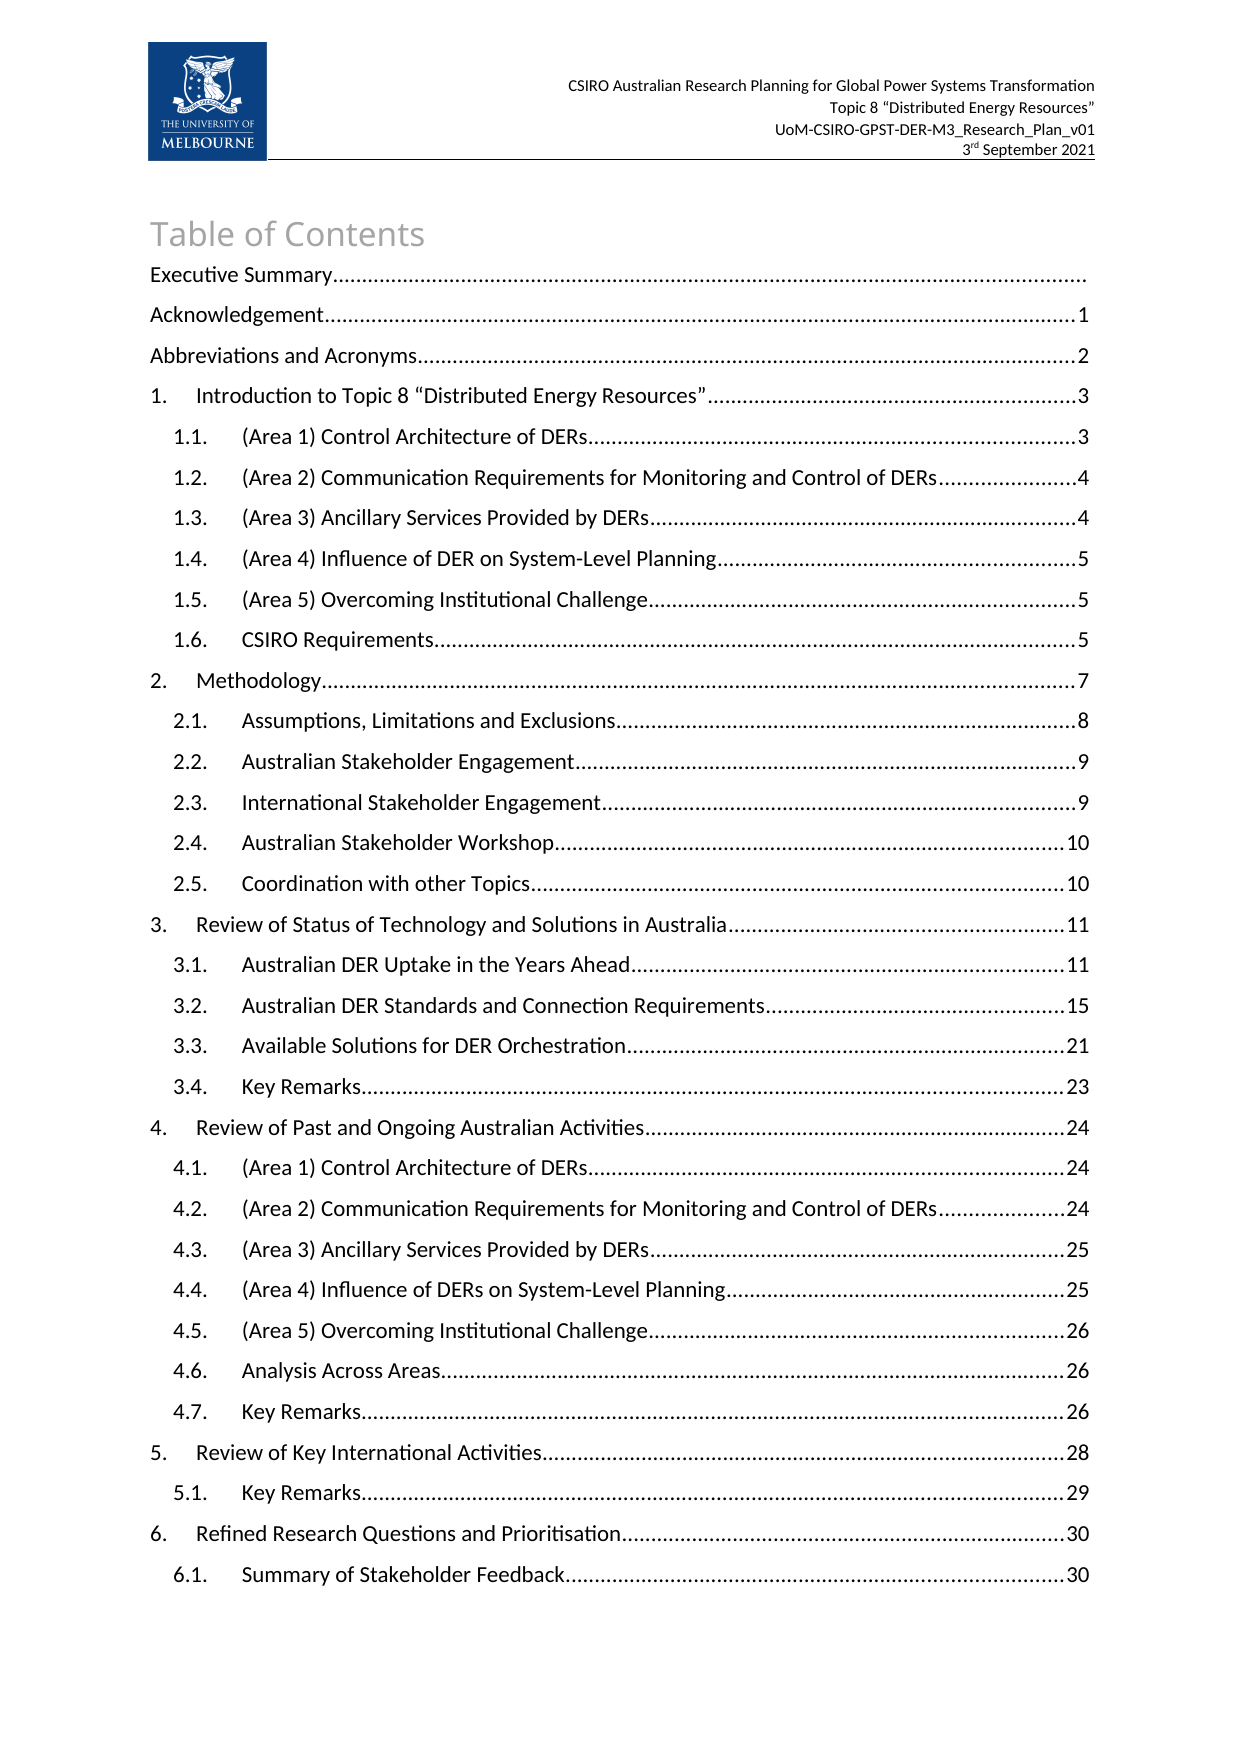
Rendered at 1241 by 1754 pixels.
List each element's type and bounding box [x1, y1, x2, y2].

picture [148, 42, 267, 161]
